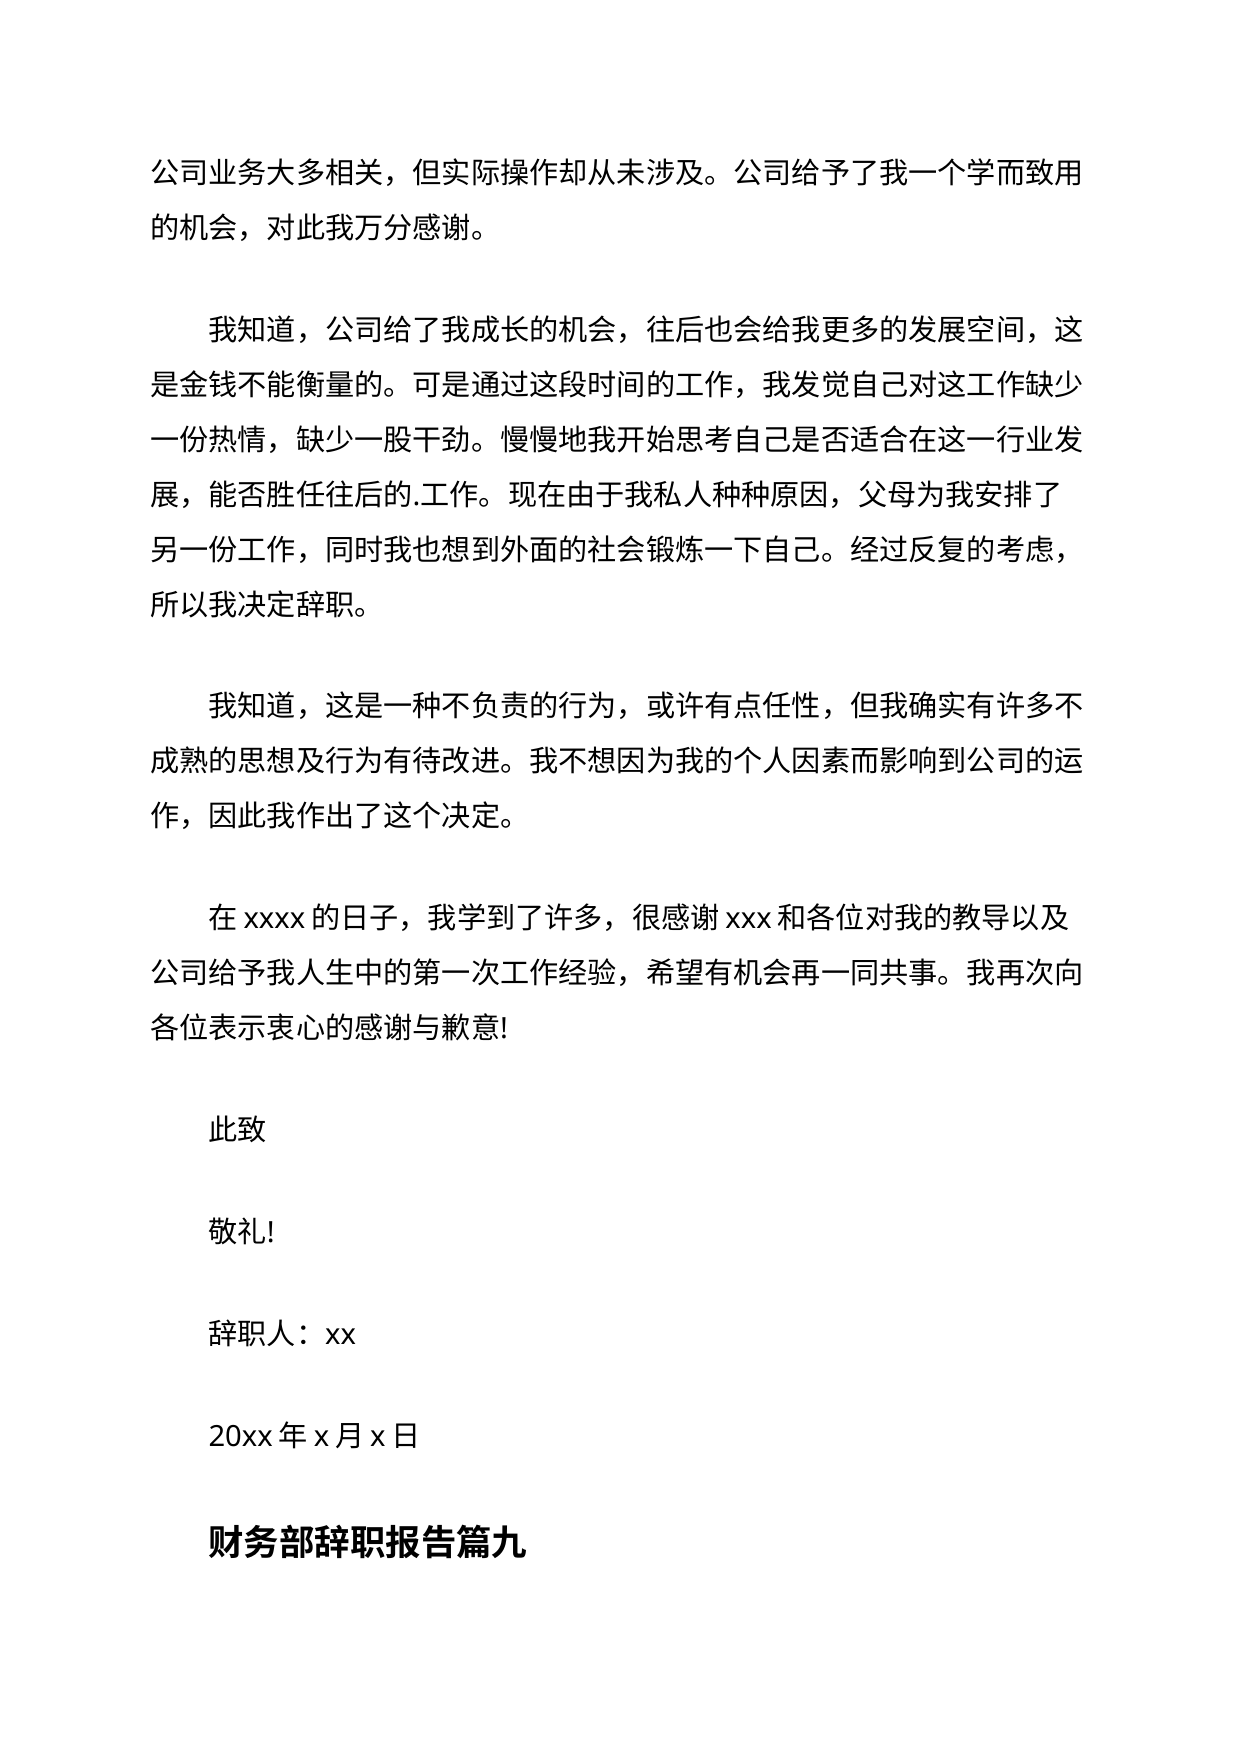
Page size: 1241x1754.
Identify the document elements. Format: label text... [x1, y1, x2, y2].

text 财务部辞职报告篇九 [150, 1514, 1090, 1565]
text 在xxxx的日子，我学到了许多，很感谢xxx和各位对我的教导以及公司给予我人生中的第一次工作经验，希望有机会再一同共事。我再次向各位表示衷心的感谢与歉意! [150, 894, 1090, 1047]
text 我知道，公司给了我成长的机会，往后也会给我更多的发展空间，这是金钱不能衡量的。可是通过这段时间的工作，我发觉自己对这工作缺少一份热情，缺少一股干劲。慢慢地我开始思考自己是否适合在这一行业发展，能否胜任往后的.工作。现在由于我私人种种原因，父母为我安排了另一份工作，同时我也想到外面的社会锻炼一下自己。经过反复的考虑，所以我决定辞职。 [150, 307, 1090, 623]
text 此致 [150, 1106, 1090, 1149]
text 20xx年x月x日 [150, 1412, 1090, 1454]
text 敬礼! [150, 1208, 1090, 1251]
text 辞职人：xx [150, 1310, 1090, 1353]
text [150, 150, 1090, 247]
text 我知道，这是一种不负责的行为，或许有点任性，但我确实有许多不成熟的思想及行为有待改进。我不想因为我的个人因素而影响到公司的运作，因此我作出了这个决定。 [150, 683, 1090, 835]
